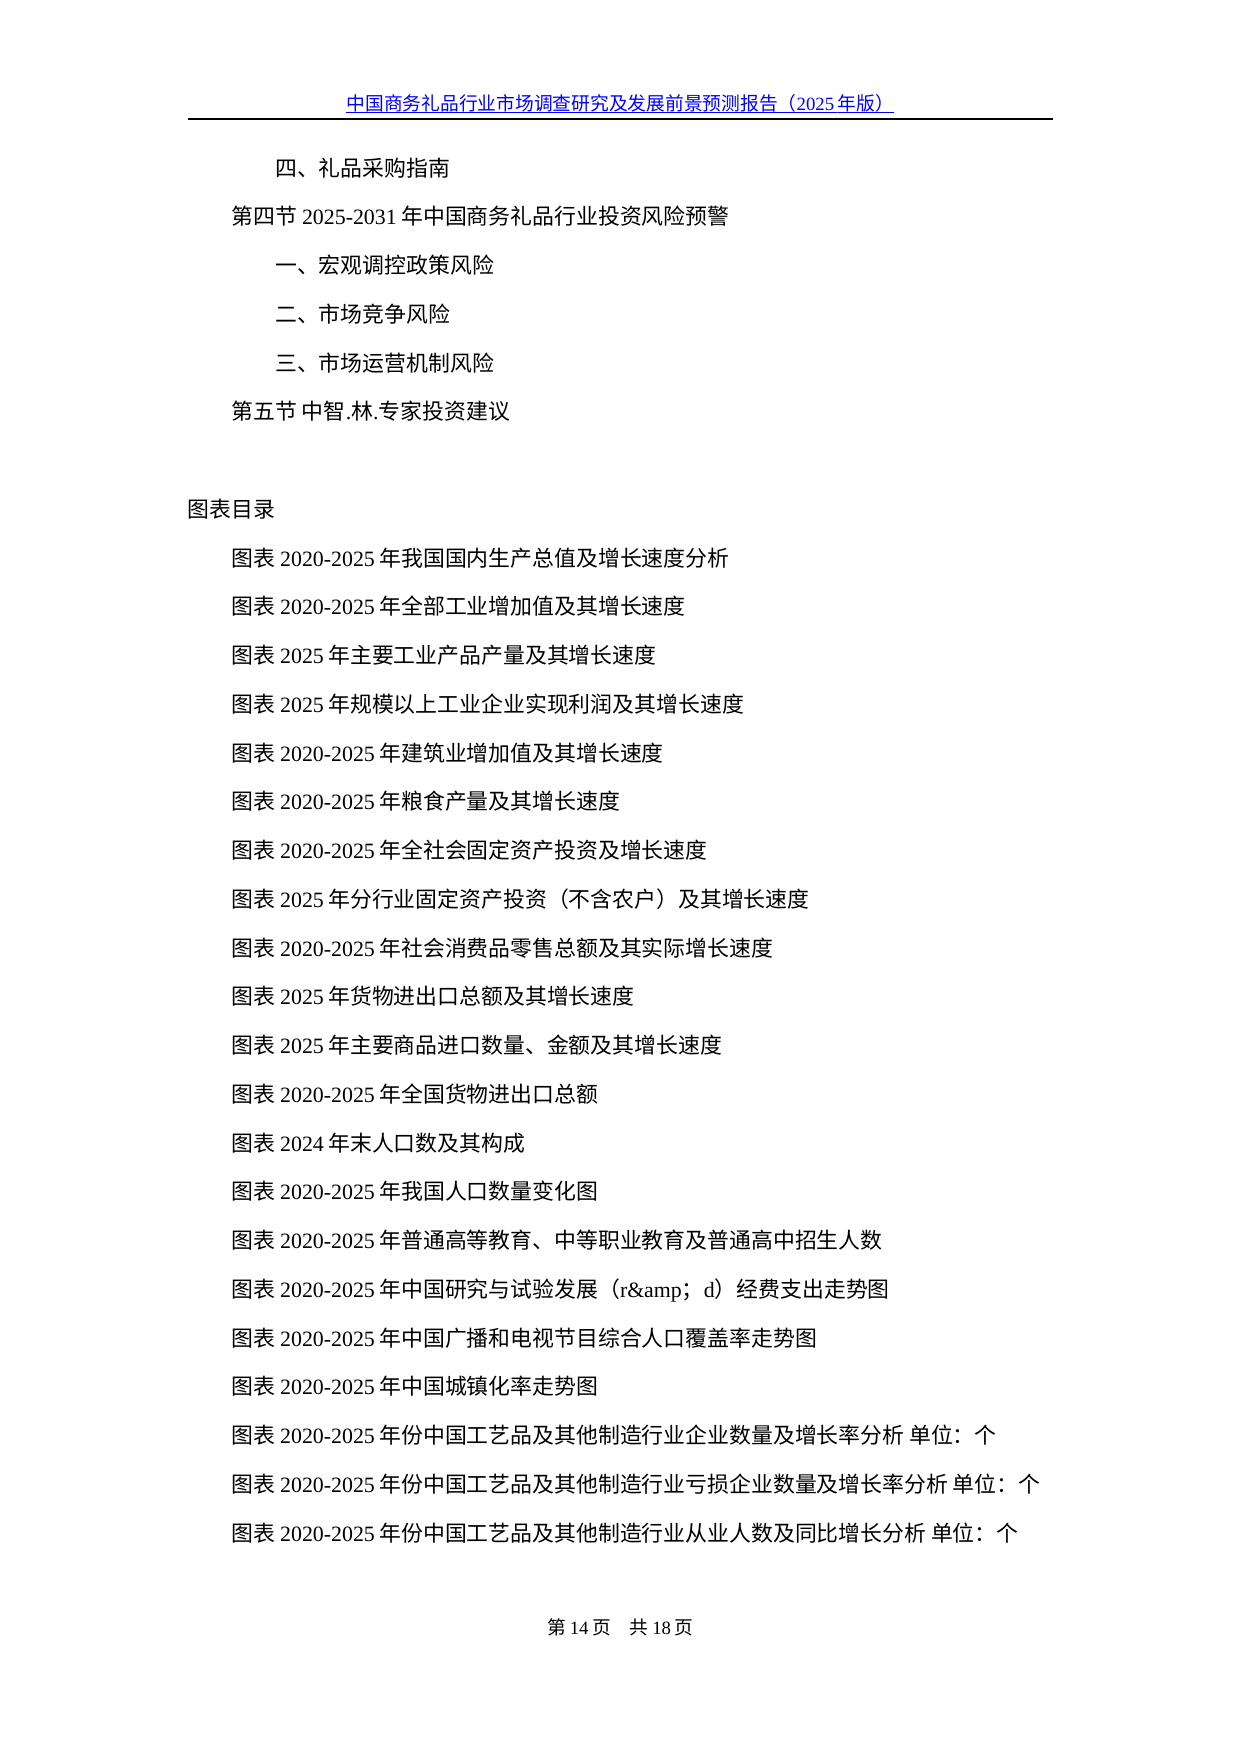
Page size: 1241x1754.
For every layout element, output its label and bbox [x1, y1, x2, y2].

text [187, 150, 1053, 1548]
